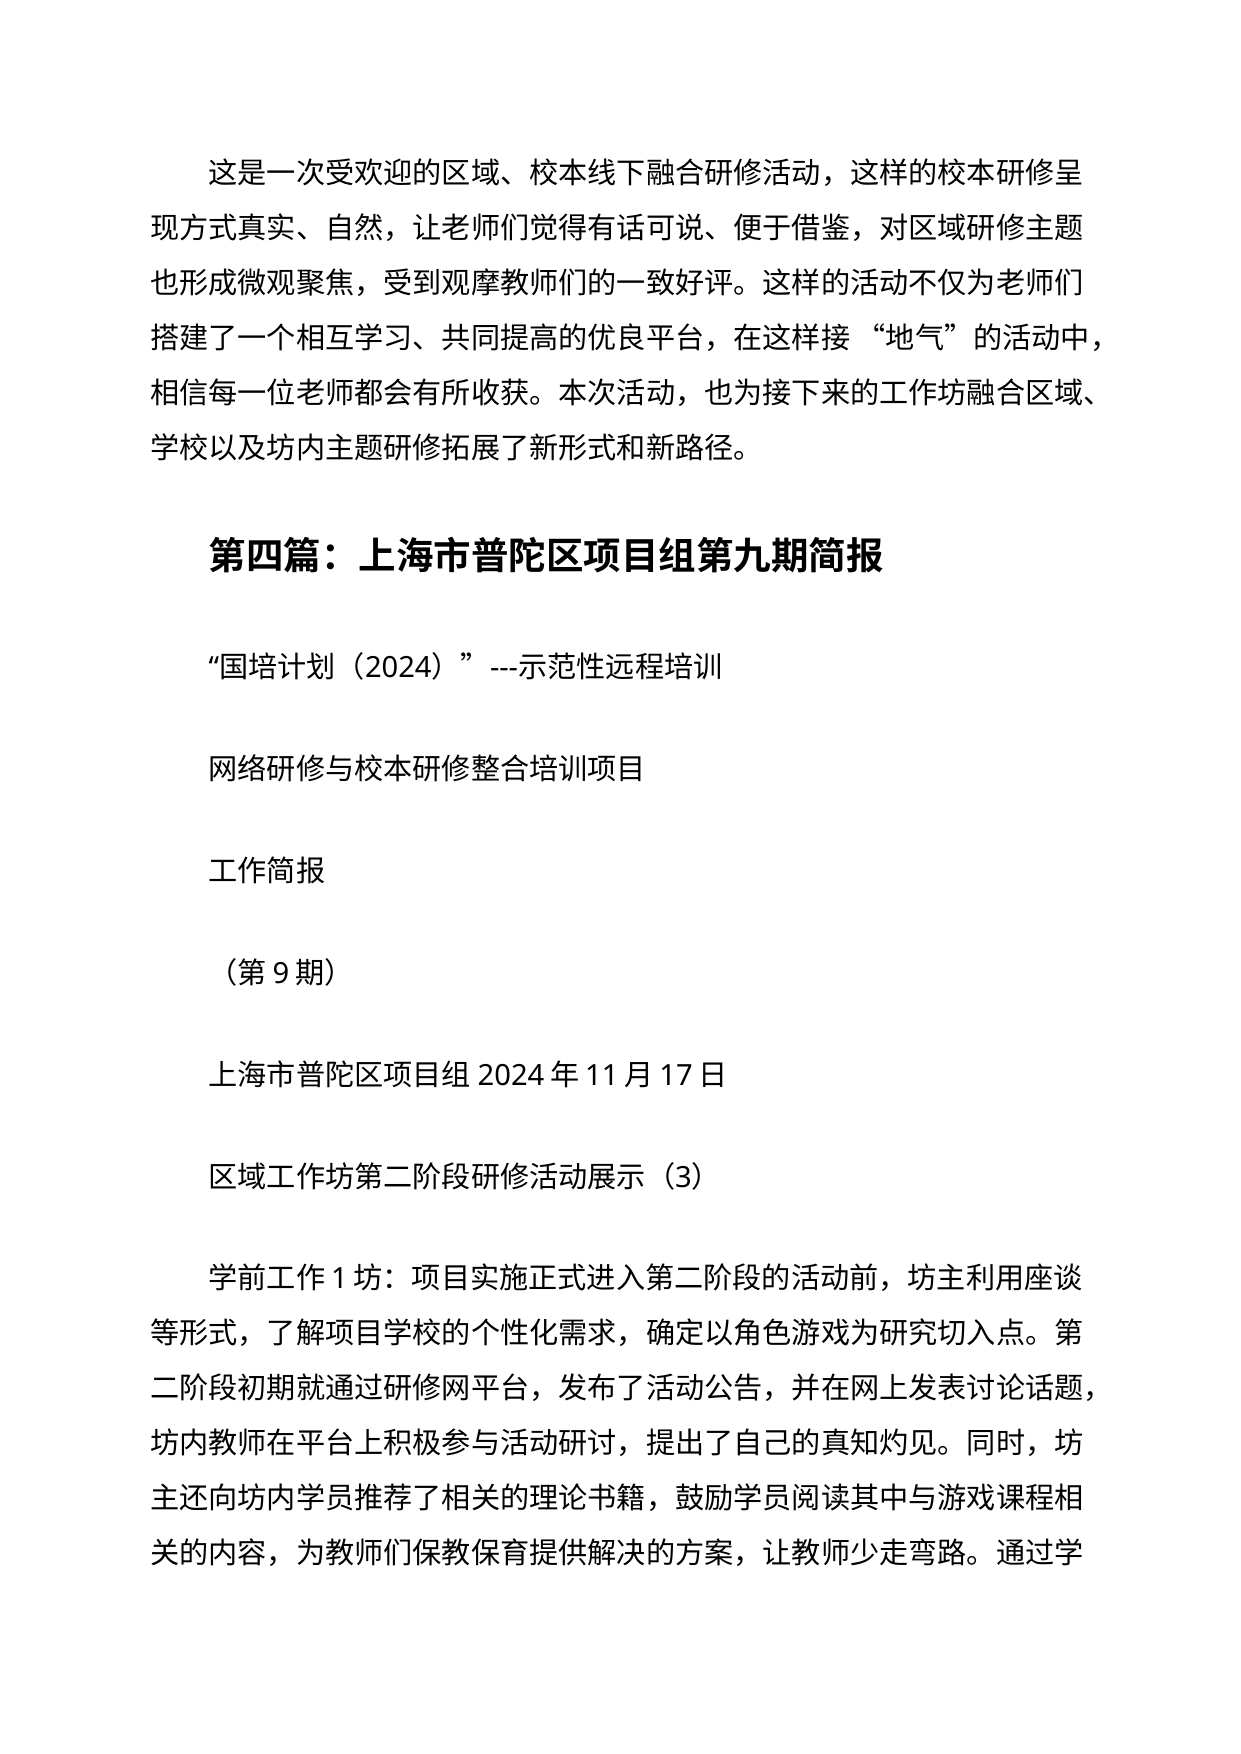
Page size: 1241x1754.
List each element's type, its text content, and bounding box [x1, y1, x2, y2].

text 上海市普陀区项目组 2024年11月17日 [150, 1051, 1090, 1093]
text “国培计划（2024）”---示范性远程培训 [150, 644, 1090, 686]
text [150, 1255, 1090, 1572]
text （第9期） [150, 949, 1090, 992]
text 网络研修与校本研修整合培训项目 [150, 746, 1090, 788]
text 这是一次受欢迎的区域、校本线下融合研修活动，这样的校本研修呈现方式真实、自然，让老师们觉得有话可说、便于借鉴，对区域研修主题也形成微观聚焦，受到观摩教师们的一致好评。这样的活动不仅为老师们搭建了一个相互学习、共同提高的优良平台，在这样接 “地气”的活动中，相信每一位老师都会有所收获。本次活动，也为接下来的工作坊融合区域、学校以及坊内主题研修拓展了新形式和新路径。 [150, 150, 1090, 467]
text 工作简报 [150, 847, 1090, 890]
text 第四篇：上海市普陀区项目组第九期简报 [150, 526, 1090, 581]
text 区域工作坊第二阶段研修活动展示（3） [150, 1153, 1090, 1196]
